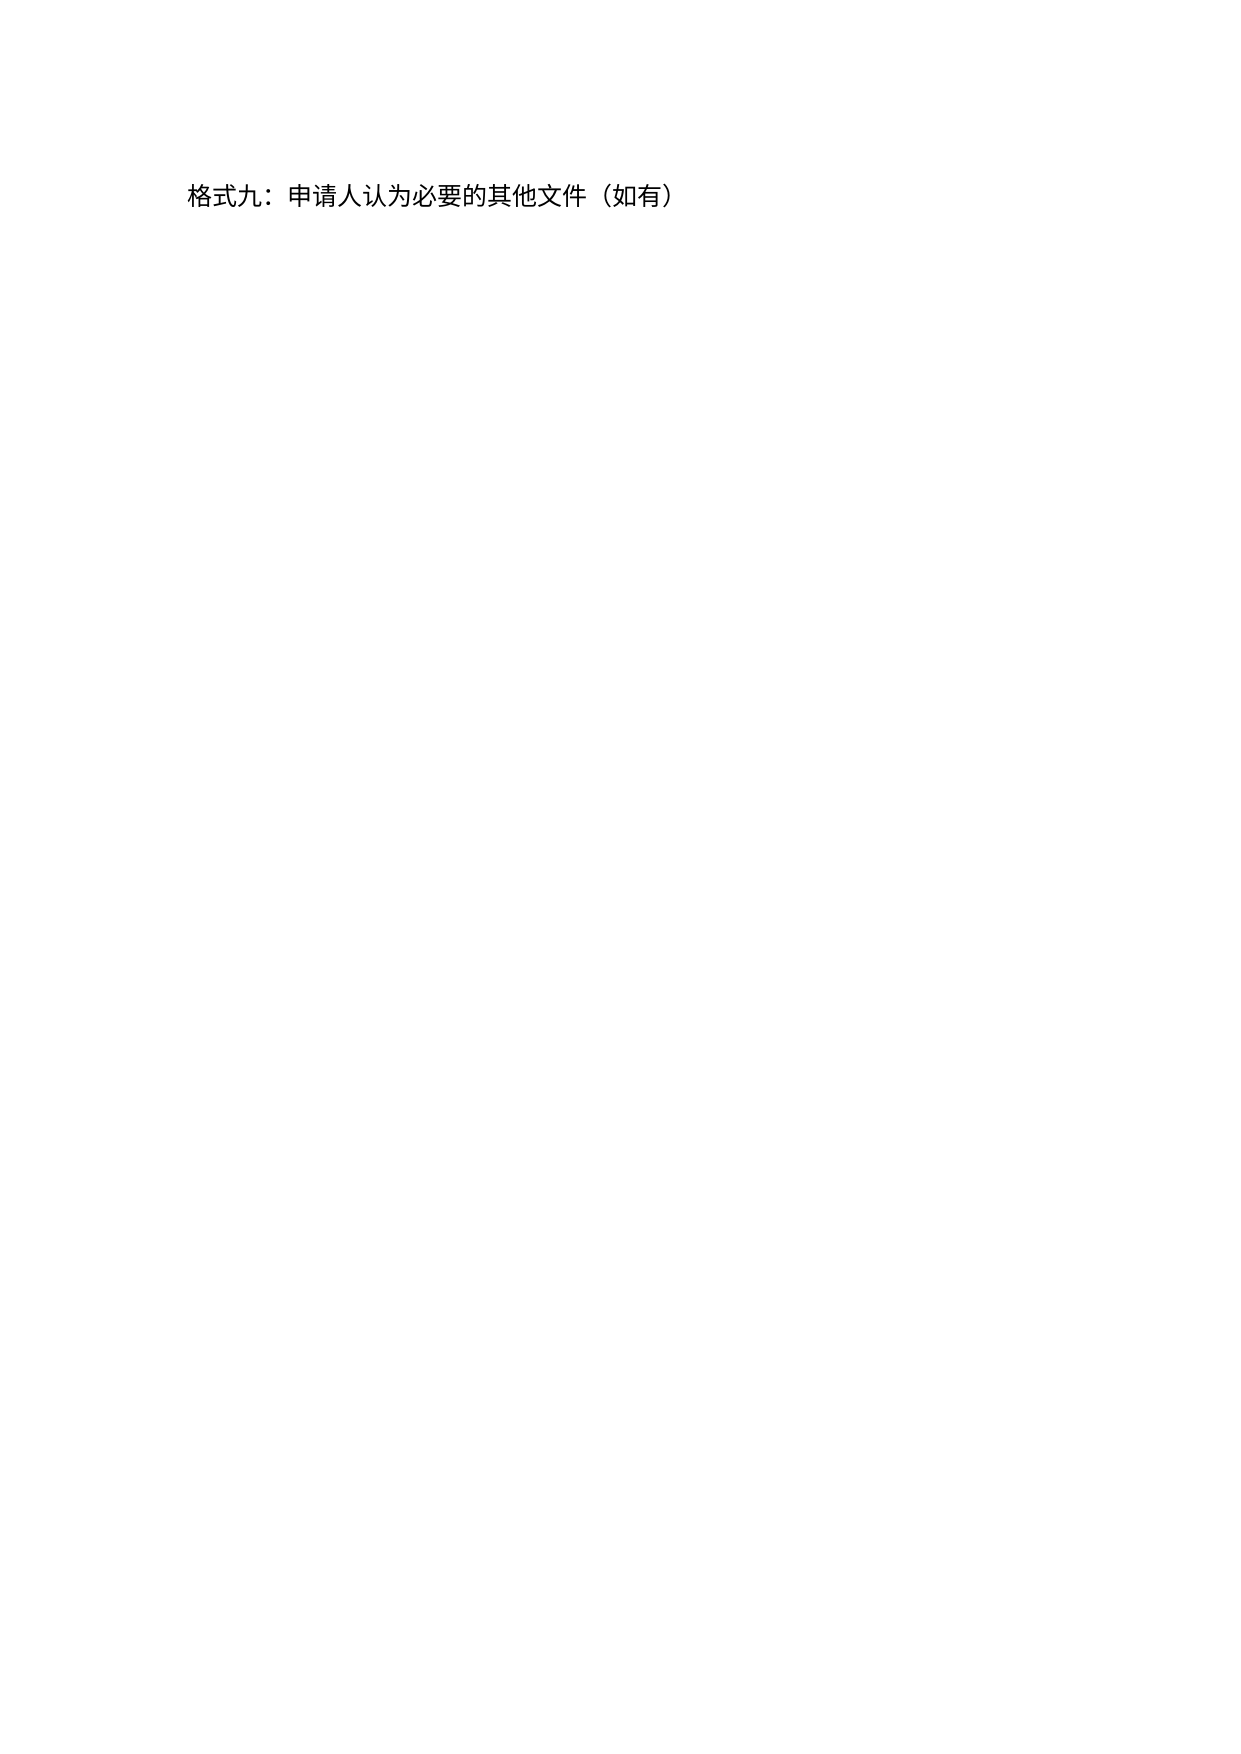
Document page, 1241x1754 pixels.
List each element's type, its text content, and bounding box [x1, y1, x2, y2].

text 格式九：申请人认为必要的其他文件（如有） [187, 162, 1053, 227]
